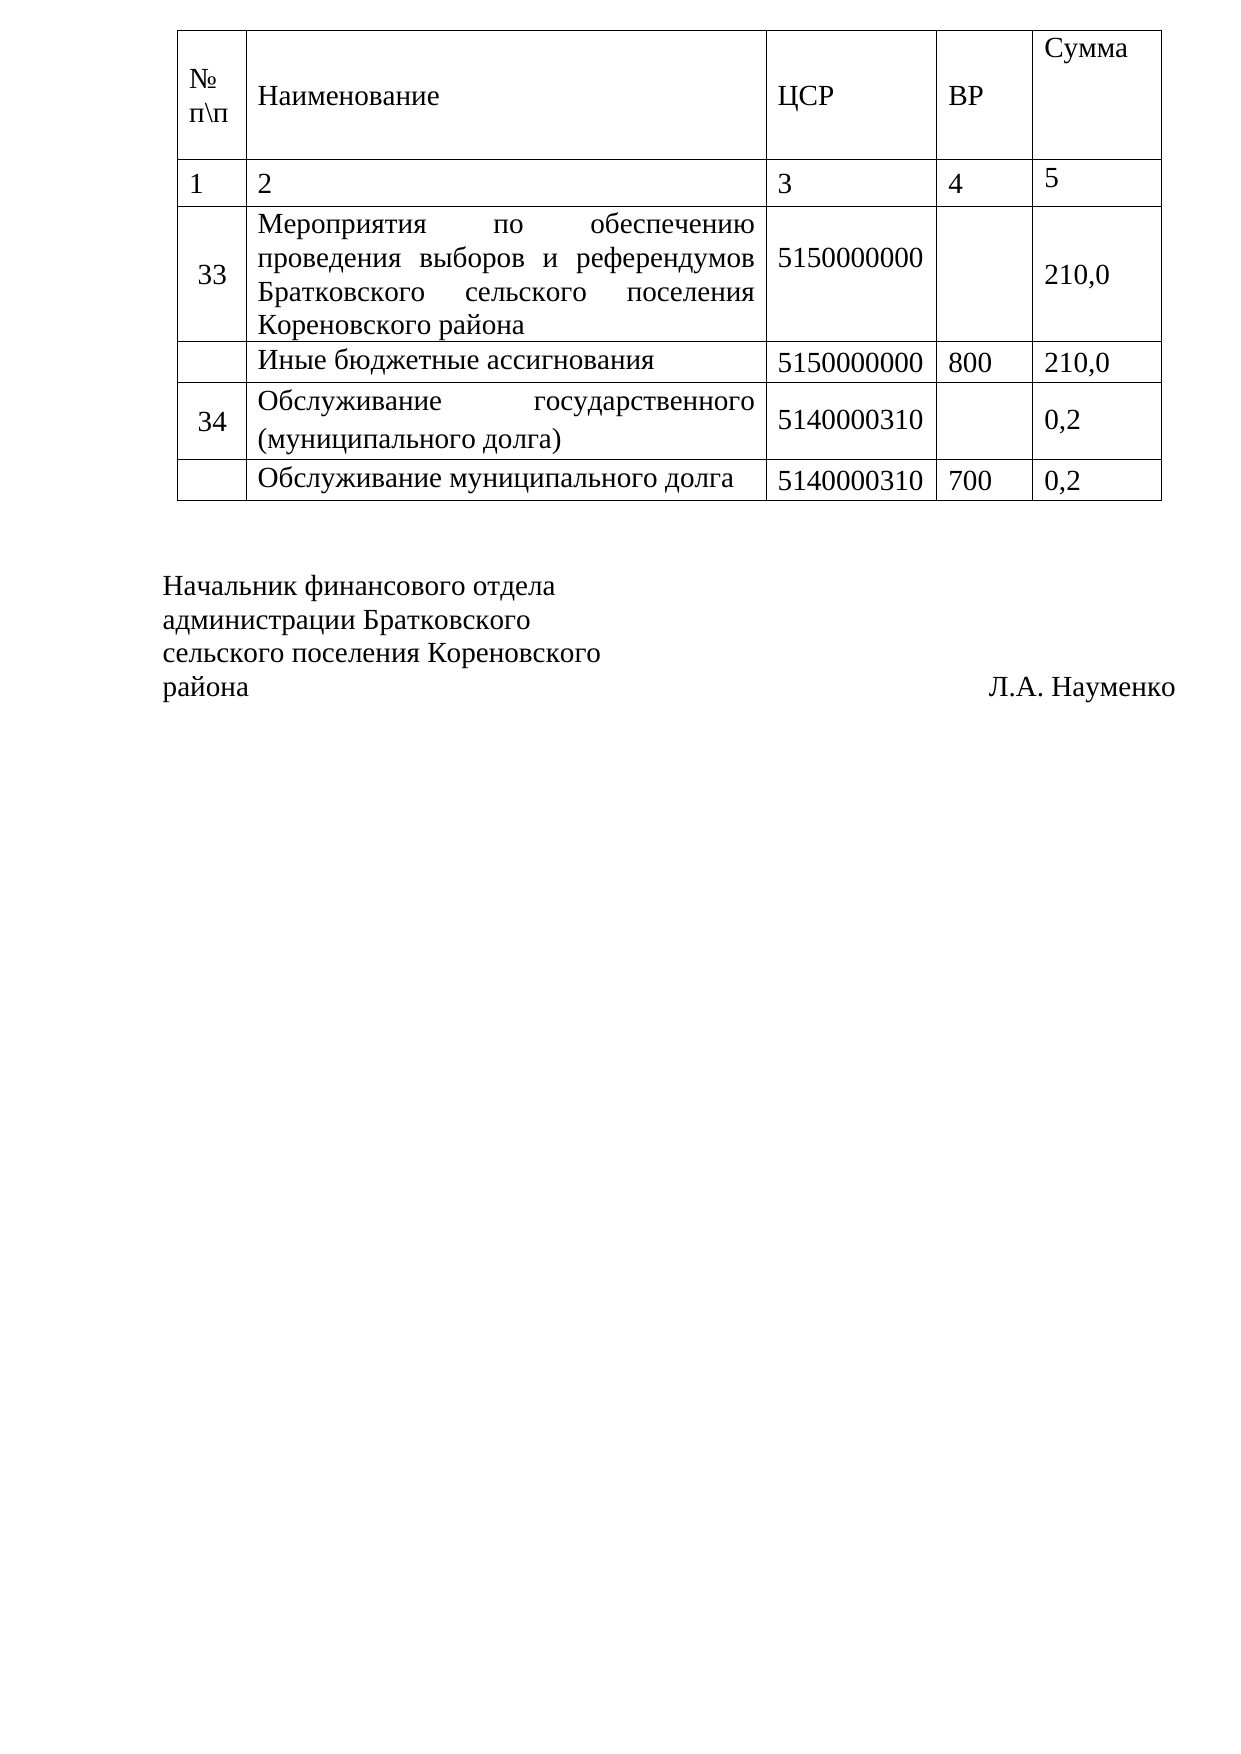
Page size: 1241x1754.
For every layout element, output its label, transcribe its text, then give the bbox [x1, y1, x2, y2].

table_cell 210,0 [1033, 342, 1161, 382]
table_header Наименование [247, 31, 766, 159]
table_cell [178, 342, 246, 382]
table_header Сумма [1033, 31, 1161, 159]
table_cell 5140000310 [767, 383, 936, 459]
table_cell Иные бюджетные ассигнования [247, 342, 766, 382]
table_cell 5150000000 [767, 207, 936, 341]
table_cell [937, 383, 1032, 459]
table_cell [178, 460, 246, 500]
table_cell 0,2 [1033, 383, 1161, 459]
table_header ЦСР [767, 31, 936, 159]
table_cell 2 [247, 160, 766, 206]
text администрации Братковского [162, 602, 1181, 635]
table_cell 4 [937, 160, 1032, 206]
table_cell 3 [767, 160, 936, 206]
table_cell 34 [178, 383, 246, 459]
table_cell Мероприятия по обеспечению проведения выборов и референдумов Братковского сельского поселения Кореновского района [247, 207, 766, 341]
table_header ВР [937, 31, 1032, 159]
table_cell Обслуживание государственного (муниципального долга) [247, 383, 766, 459]
table_cell 5 [1033, 160, 1161, 206]
table_cell [937, 207, 1032, 341]
table_cell 0,2 [1033, 460, 1161, 500]
table_cell Обслуживание муниципального долга [247, 460, 766, 500]
text Начальник финансового отдела [162, 568, 1181, 602]
table_header № п\п [178, 31, 246, 159]
table_cell 210,0 [1033, 207, 1161, 341]
text сельского поселения Кореновского [162, 635, 1181, 669]
table_cell 33 [178, 207, 246, 341]
table_cell 800 [937, 342, 1032, 382]
table_cell 5140000310 [767, 460, 936, 500]
text района Л.А. Науменко [162, 669, 1181, 702]
table_cell 1 [178, 160, 246, 206]
table_cell 700 [937, 460, 1032, 500]
table_cell 5150000000 [767, 342, 936, 382]
